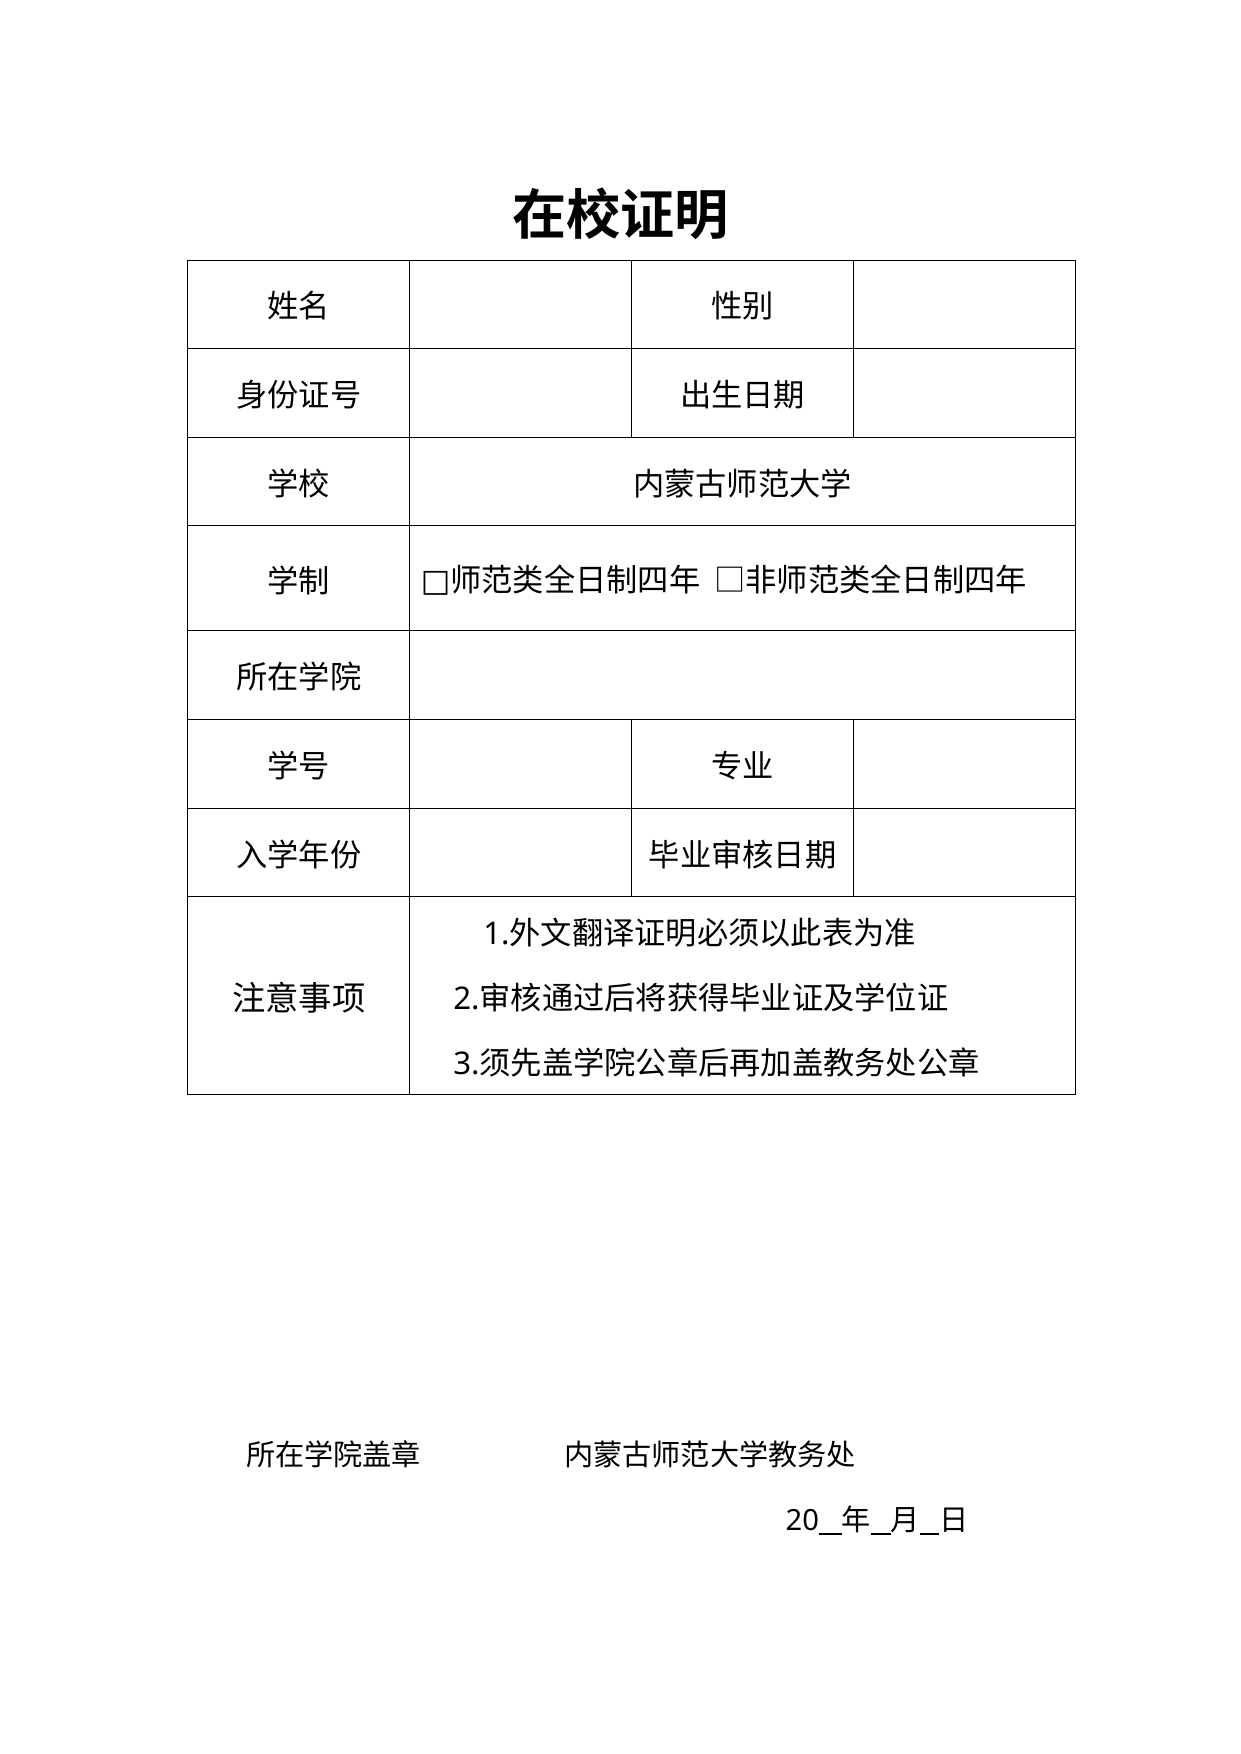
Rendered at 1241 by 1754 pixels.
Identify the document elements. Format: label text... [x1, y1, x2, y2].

table_cell 学校 [188, 438, 409, 525]
table_header [410, 261, 631, 348]
table_cell 毕业审核日期 [632, 809, 853, 896]
table_header 姓名 [188, 261, 409, 348]
table_cell 内蒙古师范大学 [410, 438, 1075, 525]
table_header 性别 [632, 261, 853, 348]
table_cell [854, 349, 1075, 437]
table_cell 注意事项 [188, 897, 409, 1094]
table_cell 出生日期 [632, 349, 853, 437]
table_cell [410, 631, 1075, 719]
table_cell 学制 [188, 526, 409, 630]
table_cell 所在学院 [188, 631, 409, 719]
table_cell [854, 720, 1075, 807]
table_cell [854, 809, 1075, 896]
text 20 年 月 日 [581, 1485, 1053, 1550]
table_cell 学号 [188, 720, 409, 807]
table_cell 入学年份 [188, 809, 409, 896]
text 在校证明 [187, 162, 1053, 259]
table_cell 专业 [632, 720, 853, 807]
table_cell 身份证号 [188, 349, 409, 437]
table_cell [410, 809, 631, 896]
table_header [854, 261, 1075, 348]
text 所在学院盖章 内蒙古师范大学教务处 [187, 1420, 1053, 1485]
table_cell [410, 349, 631, 437]
table_cell 1.外文翻译证明必须以此表为准 2.审核通过后将获得毕业证及学位证 3.须先盖学院公章后再加盖教务处公章 [410, 897, 1075, 1094]
table_cell [410, 720, 631, 807]
table_cell □师范类全日制四年 □非师范类全日制四年 [410, 526, 1075, 630]
